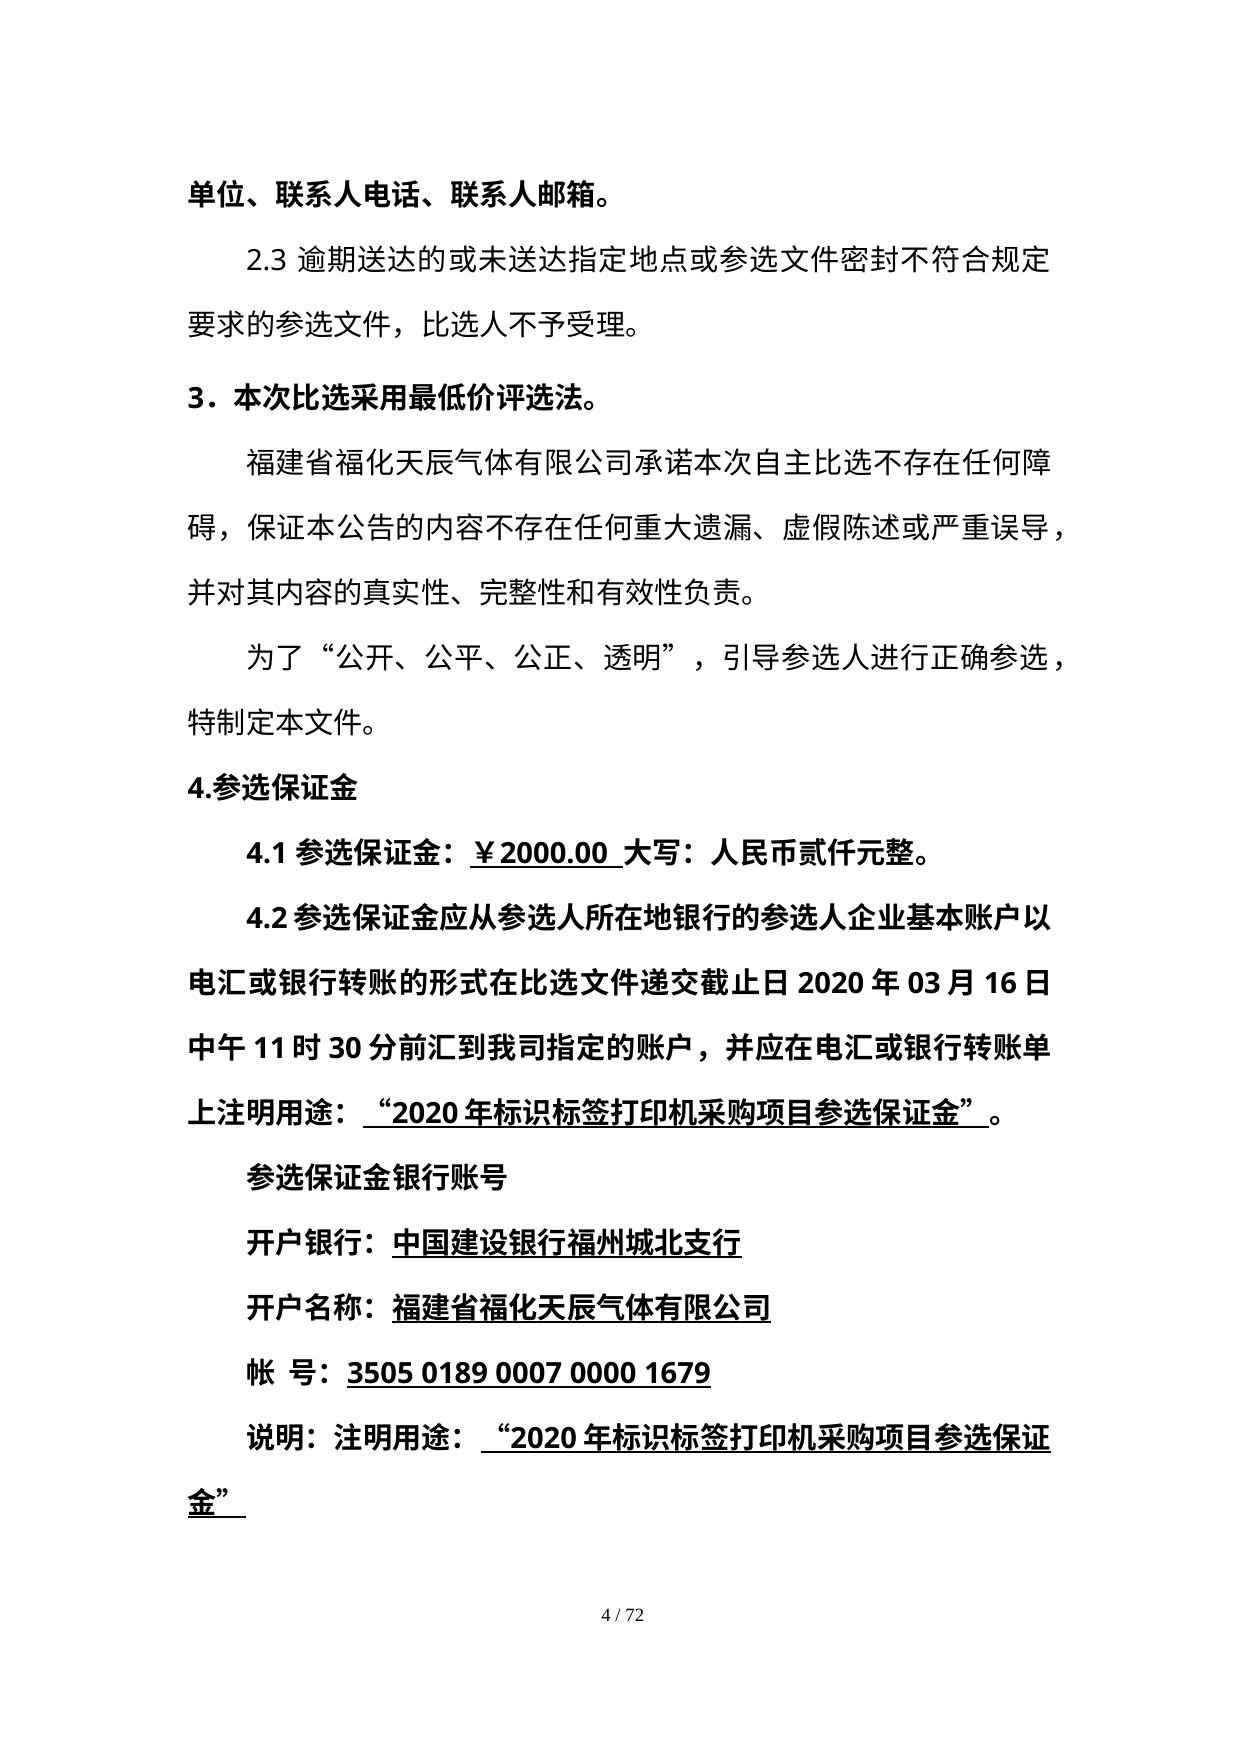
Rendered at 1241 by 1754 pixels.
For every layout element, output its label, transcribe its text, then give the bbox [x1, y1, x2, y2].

text 4.2参选保证金应从参选人所在地银行的参选人企业基本账户以电汇或银行转账的形式在比选文件递交截止日2020年03月16日中午11时30分前汇到我司指定的账户，并应在电汇或银行转账单上注明用途：“2020年标识标签打印机采购项目参选保证金”。 [187, 883, 1053, 1143]
text 为了“公开、公平、公正、透明”，引导参选人进行正确参选，特制定本文件。 [187, 623, 1053, 753]
text 4.1 参选保证金：￥2000.00 大写：人民币贰仟元整。 [187, 818, 1053, 883]
text 参选保证金银行账号 [187, 1143, 1053, 1208]
text 4.参选保证金 [187, 753, 1053, 818]
text 说明：注明用途：“2020年标识标签打印机采购项目参选保证金” [187, 1403, 1053, 1533]
text 帐 号：3505 0189 0007 0000 1679 [187, 1338, 1053, 1403]
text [187, 160, 1053, 225]
text 开户名称：福建省福化天辰气体有限公司 [187, 1273, 1053, 1338]
text 福建省福化天辰气体有限公司承诺本次自主比选不存在任何障碍，保证本公告的内容不存在任何重大遗漏、虚假陈述或严重误导，并对其内容的真实性、完整性和有效性负责。 [187, 428, 1053, 623]
text 2.3 逾期送达的或未送达指定地点或参选文件密封不符合规定要求的参选文件，比选人不予受理。 [187, 225, 1053, 355]
text 开户银行：中国建设银行福州城北支行 [187, 1208, 1053, 1273]
text 3．本次比选采用最低价评选法。 [187, 363, 1053, 428]
